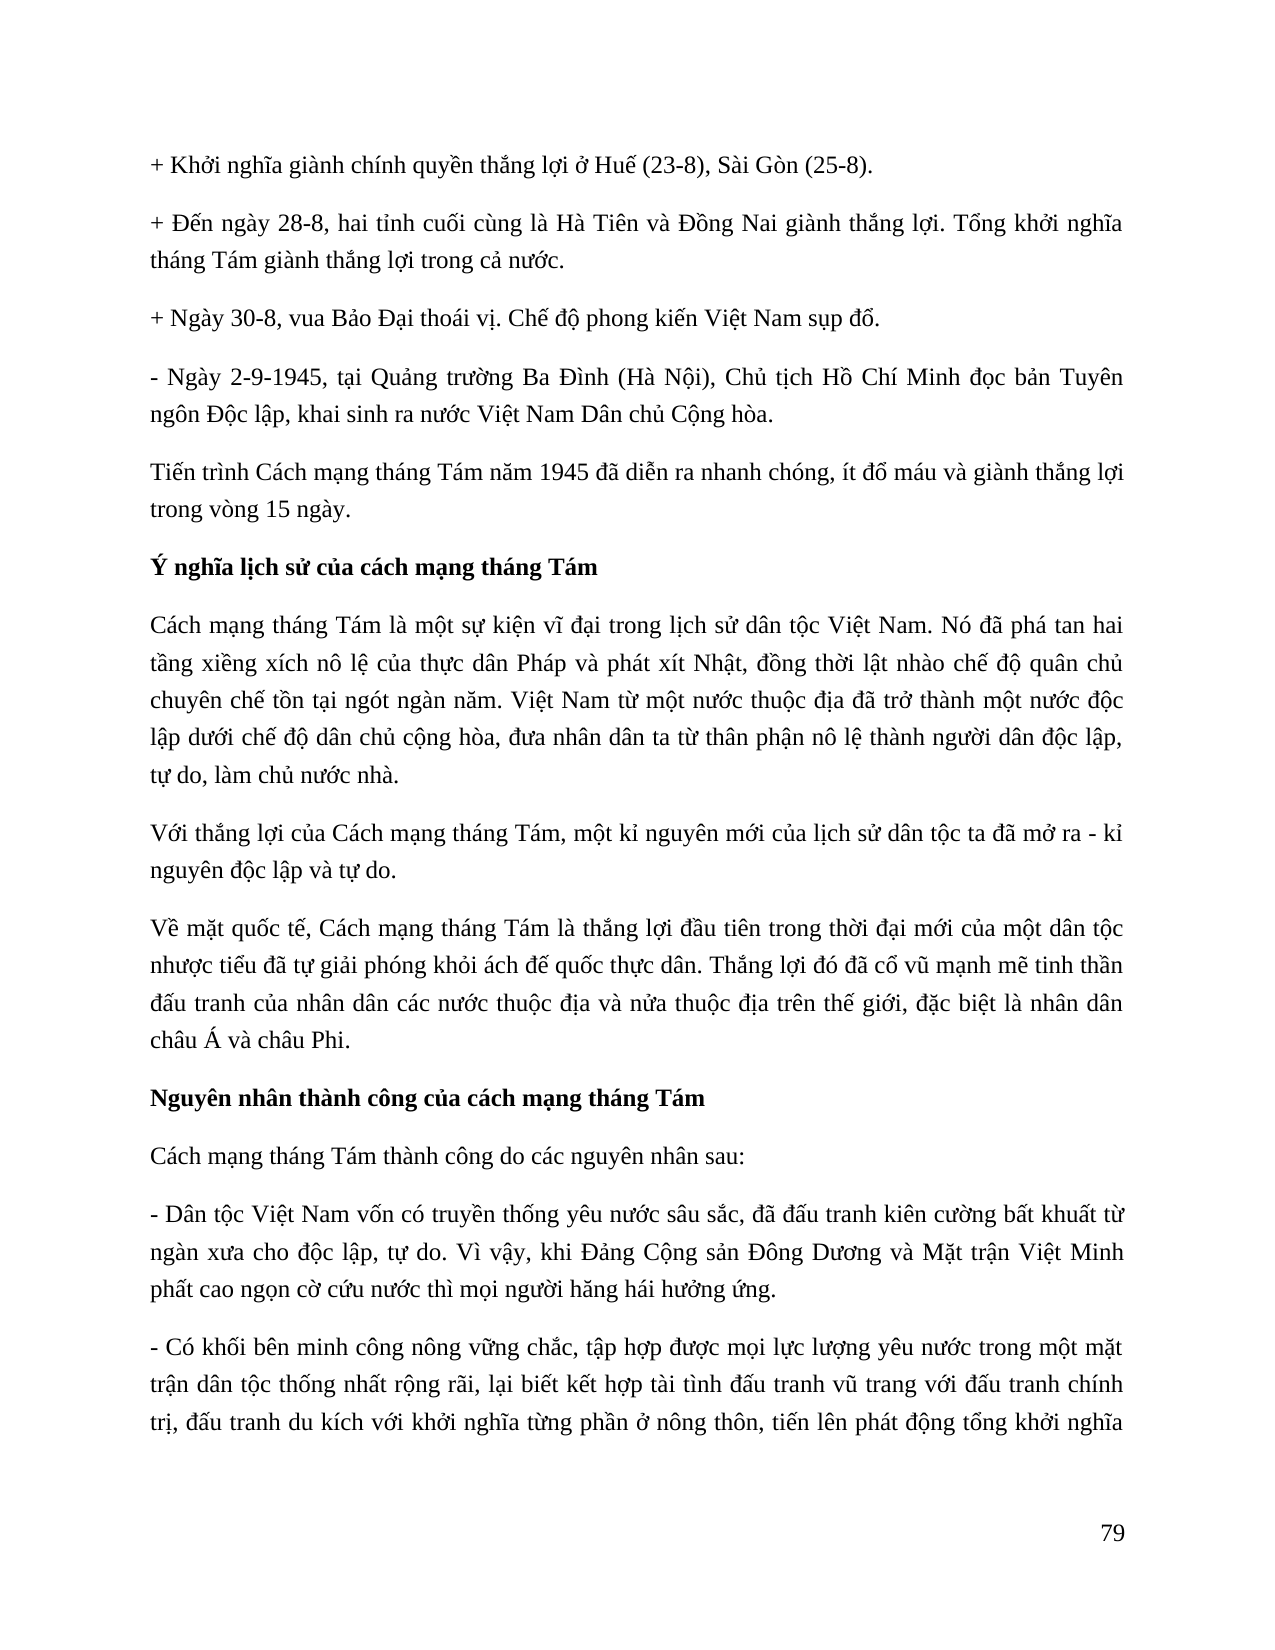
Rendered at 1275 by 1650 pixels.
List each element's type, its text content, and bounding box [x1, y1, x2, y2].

text - Ngày 2-9-1945, tại Quảng trường Ba Đình (Hà Nội), Chủ tịch Hồ Chí Minh đọc bản Tuyên ngôn Độc lập, khai sinh ra nước Việt Nam Dân chủ Cộng hòa. [150, 362, 1125, 428]
text Về mặt quốc tế, Cách mạng tháng Tám là thắng lợi đầu tiên trong thời đại mới của một dân tộc nhược tiểu đã tự giải phóng khỏi ách đế quốc thực dân. Thắng lợi đó đã cổ vũ mạnh mẽ tinh thần đấu tranh của nhân dân các nước thuộc địa và nửa thuộc địa trên thế giới, đặc biệt là nhân dân châu Á và châu Phi. [150, 913, 1125, 1054]
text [150, 1332, 1125, 1436]
text Tiến trình Cách mạng tháng Tám năm 1945 đã diễn ra nhanh chóng, ít đổ máu và giành thắng lợi trong vòng 15 ngày. [150, 457, 1125, 523]
text Cách mạng tháng Tám là một sự kiện vĩ đại trong lịch sử dân tộc Việt Nam. Nó đã phá tan hai tầng xiềng xích nô lệ của thực dân Pháp và phát xít Nhật, đồng thời lật nhào chế độ quân chủ chuyên chế tồn tại ngót ngàn năm. Việt Nam từ một nước thuộc địa đã trở thành một nước độc lập dưới chế độ dân chủ cộng hòa, đưa nhân dân ta từ thân phận nô lệ thành người dân độc lập, tự do, làm chủ nước nhà. [150, 611, 1125, 788]
text Nguyên nhân thành công của cách mạng tháng Tám [150, 1083, 1125, 1112]
text Ý nghĩa lịch sử của cách mạng tháng Tám [150, 552, 1125, 581]
text Với thắng lợi của Cách mạng tháng Tám, một kỉ nguyên mới của lịch sử dân tộc ta đã mở ra - kỉ nguyên độc lập và tự do. [150, 818, 1125, 884]
text Cách mạng tháng Tám thành công do các nguyên nhân sau: [150, 1141, 1125, 1170]
text + Đến ngày 28-8, hai tỉnh cuối cùng là Hà Tiên và Đồng Nai giành thắng lợi. Tổng khởi nghĩa tháng Tám giành thắng lợi trong cả nước. [150, 208, 1125, 274]
text + Khởi nghĩa giành chính quyền thắng lợi ở Huế (23-8), Sài Gòn (25-8). [150, 150, 1125, 179]
text + Ngày 30-8, vua Bảo Đại thoái vị. Chế độ phong kiến Việt Nam sụp đổ. [150, 303, 1125, 332]
text - Dân tộc Việt Nam vốn có truyền thống yêu nước sâu sắc, đã đấu tranh kiên cường bất khuất từ ngàn xưa cho độc lập, tự do. Vì vậy, khi Đảng Cộng sản Đông Dương và Mặt trận Việt Minh phất cao ngọn cờ cứu nước thì mọi người hăng hái hưởng ứng. [150, 1199, 1125, 1303]
